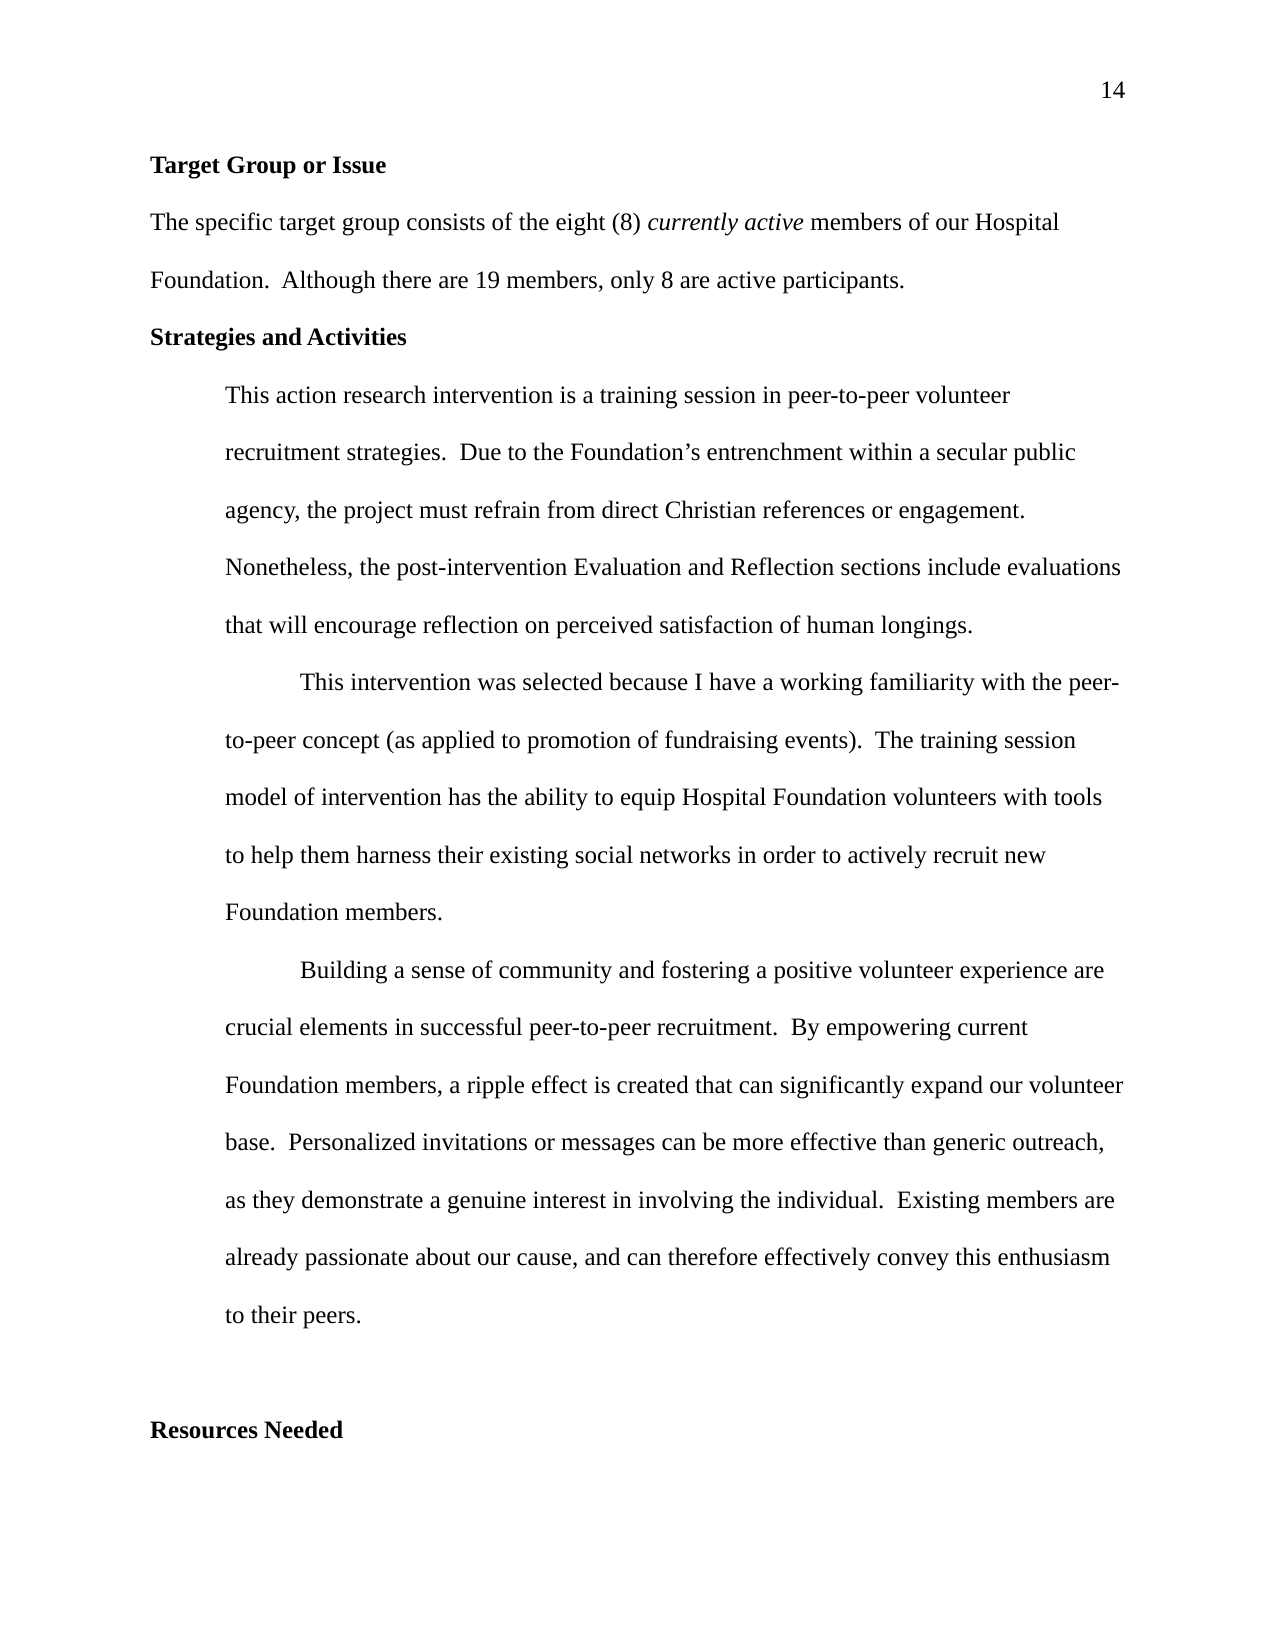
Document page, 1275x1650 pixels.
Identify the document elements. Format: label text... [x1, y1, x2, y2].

subtitle Target Group or Issue [150, 150, 1125, 179]
text Building a sense of community and fostering a positive volunteer experience are crucial elements in successful peer-to-peer recruitment. By empowering current Foundation members, a ripple effect is created that can significantly expand our volunteer base. Personalized invitations or messages can be more effective than generic outreach, as they demonstrate a genuine interest in involving the individual. Existing members are already passionate about our cause, and can therefore effectively convey this enthusiasm to their peers. [225, 955, 1125, 1329]
subtitle Strategies and Activities [150, 322, 1125, 351]
text The specific target group consists of the eight (8) currently active members of our Hospital Foundation. Although there are 19 members, only 8 are active participants. [150, 207, 1125, 294]
text This action research intervention is a training session in peer-to-peer volunteer recruitment strategies. Due to the Foundation’s entrenchment within a secular public agency, the project must refrain from direct Christian references or engagement. Nonetheless, the post-intervention Evaluation and Reflection sections include evaluations that will encourage reflection on perceived satisfaction of human longings. [225, 380, 1125, 639]
text This intervention was selected because I have a working familiarity with the peer-to-peer concept (as applied to promotion of fundraising events). The training session model of intervention has the ability to equip Hospital Foundation volunteers with tools to help them harness their existing social networks in order to actively recruit new Foundation members. [225, 667, 1125, 926]
subtitle Resources Needed [150, 1415, 1125, 1444]
